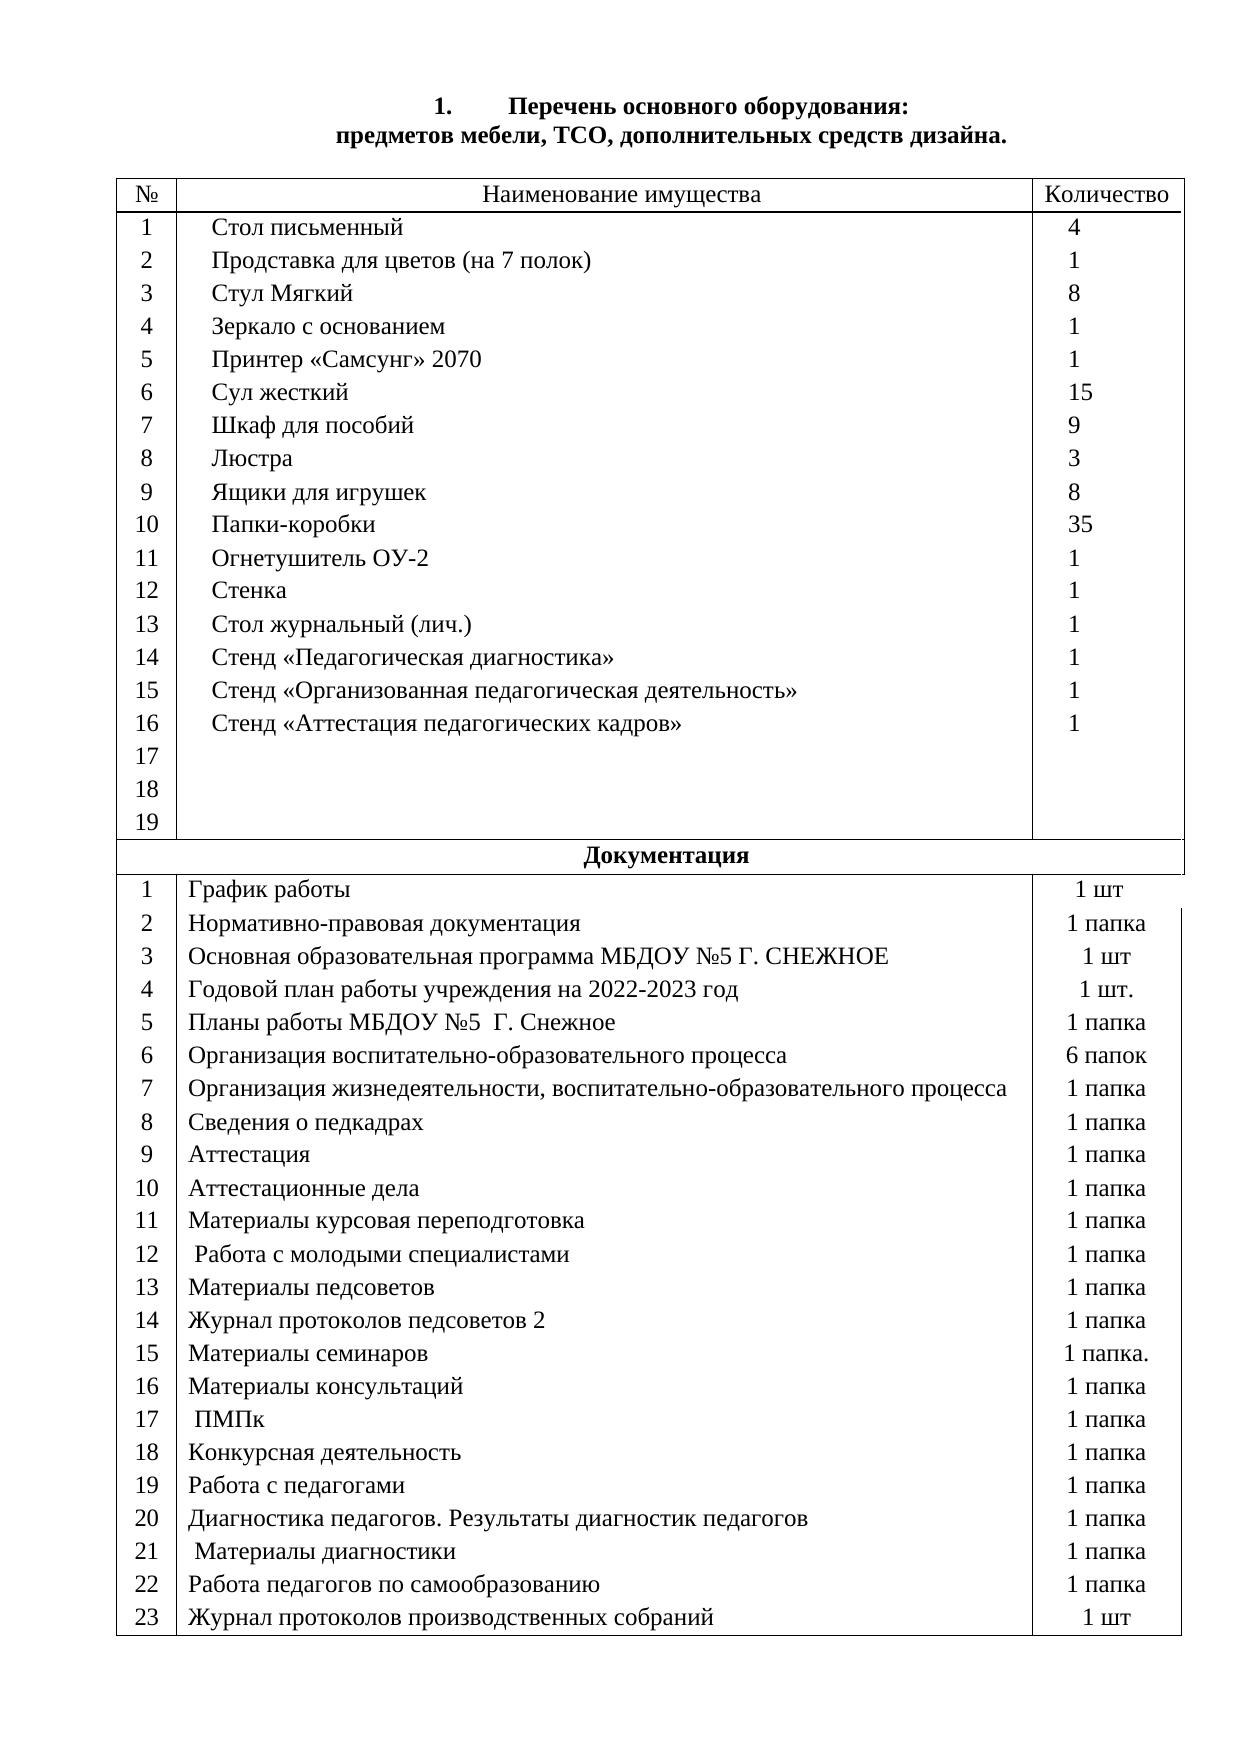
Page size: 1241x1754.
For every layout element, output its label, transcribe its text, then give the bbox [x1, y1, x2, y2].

table_cell 4 1 8 1 1 15 9 3 8 35 1 1 1 1 1 1 [1033, 213, 1181, 839]
list Перечень основного оборудования: [102, 91, 1240, 120]
table_header Количество [1033, 179, 1181, 211]
table_cell График работы [177, 875, 1032, 907]
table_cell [1033, 909, 1181, 1634]
table_cell Стол письменный Продставка для цветов (на 7 полок) Стул Мягкий Зеркало с основанием Принтер «Самсунг» 2070 Сул жесткий Шкаф для пособий Люстра Ящики для игрушек Папки-коробки Огнетушитель ОУ-2 Стенка Стол журнальный (лич.) Стенд «Педагогическая диагностика» Стенд «Организованная педагогическая деятельность» Стенд «Аттестация педагогических кадров» [177, 213, 1032, 839]
table_cell 1 шт [1033, 875, 1181, 907]
table_cell Документация [117, 840, 1181, 873]
text предметов мебели, ТСО, дополнительных средств дизайна. [102, 120, 1240, 149]
table_cell 1 2 3 4 5 6 7 8 9 10 11 12 13 14 15 16 17 18 19 [117, 213, 176, 839]
table_header № [117, 179, 176, 211]
table_cell 1 [117, 875, 176, 907]
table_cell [177, 909, 1032, 1634]
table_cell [117, 909, 176, 1634]
table_header Наименование имущества [177, 179, 1032, 211]
